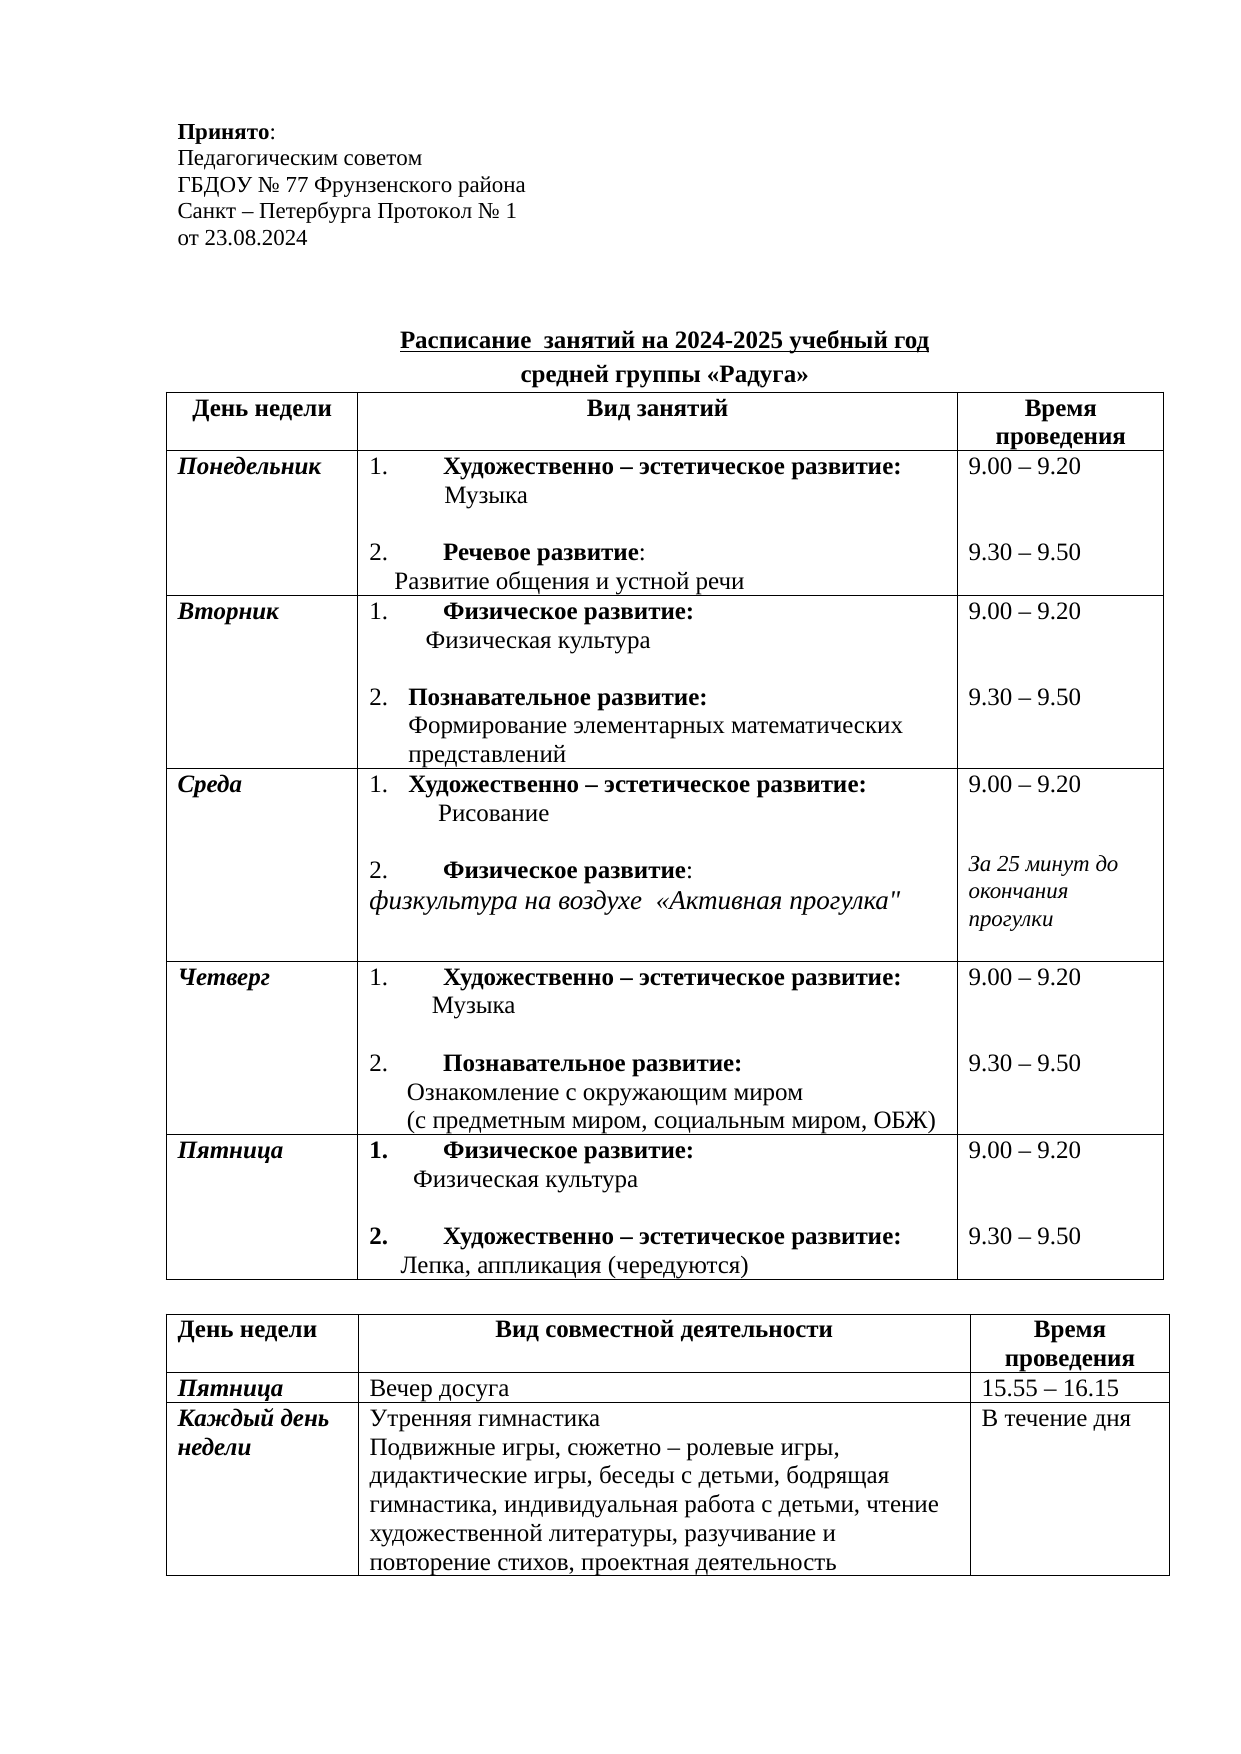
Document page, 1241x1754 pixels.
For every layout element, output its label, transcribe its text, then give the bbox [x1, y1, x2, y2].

table_header День недели [167, 1315, 358, 1372]
text Расписание занятий на 2024-2025 учебный год [177, 326, 1152, 354]
table_cell 9.00 – 9.20 9.30 – 9.50 [958, 962, 1163, 1134]
table_cell В течение дня [971, 1403, 1169, 1575]
table_cell 15.55 – 16.15 [971, 1373, 1169, 1402]
table_cell Художественно – эстетическое развитие: Музыка Речевое развитие: Развитие общения и устной речи [358, 451, 957, 595]
text Принято: [177, 118, 1152, 144]
text ГБДОУ № 77 Фрунзенского района [177, 171, 1152, 197]
text средней группы «Радуга» [177, 359, 1152, 387]
table_cell Пятница [167, 1135, 357, 1279]
table_cell Физическое развитие: Физическая культура Художественно – эстетическое развитие: Лепка, аппликация (чередуются) [358, 1135, 957, 1279]
table_cell Художественно – эстетическое развитие: Рисование Физическое развитие: физкультура на воздухе «Активная прогулка" [358, 769, 957, 961]
table_cell Четверг [167, 962, 357, 1134]
text Санкт – Петербурга Протокол № 1 [177, 197, 1152, 223]
table_cell Среда [167, 769, 357, 961]
table_cell 9.00 – 9.20 За 25 минут до окончания прогулки [958, 769, 1163, 961]
table_cell Пятница [167, 1373, 358, 1402]
table_cell Физическое развитие: Физическая культура Познавательное развитие: Формирование элементарных математических представлений [358, 596, 957, 768]
table_header Время проведения [958, 393, 1163, 450]
table_cell Художественно – эстетическое развитие: Музыка Познавательное развитие: Ознакомление с окружающим миром (с предметным миром, социальным миром, ОБЖ) [358, 962, 957, 1134]
table_cell 9.00 – 9.20 9.30 – 9.50 [958, 1135, 1163, 1279]
table_header День недели [167, 393, 357, 450]
table_header Вид совместной деятельности [359, 1315, 970, 1372]
table_cell Утренняя гимнастика Подвижные игры, сюжетно – ролевые игры, дидактические игры, беседы с детьми, бодрящая гимнастика, индивидуальная работа с детьми, чтение художественной литературы, разучивание и повторение стихов, проектная деятельность [359, 1403, 970, 1575]
table_header Вид занятий [358, 393, 957, 450]
table_cell Каждый день недели [167, 1403, 358, 1575]
table_header Время проведения [971, 1315, 1169, 1372]
table_cell Понедельник [167, 451, 357, 595]
table_cell Вторник [167, 596, 357, 768]
table_cell 9.00 – 9.20 9.30 – 9.50 [958, 596, 1163, 768]
table_cell Вечер досуга [359, 1373, 970, 1402]
table_cell 9.00 – 9.20 9.30 – 9.50 [958, 451, 1163, 595]
text от 23.08.2024 [177, 223, 1152, 250]
text Педагогическим советом [177, 144, 1152, 171]
